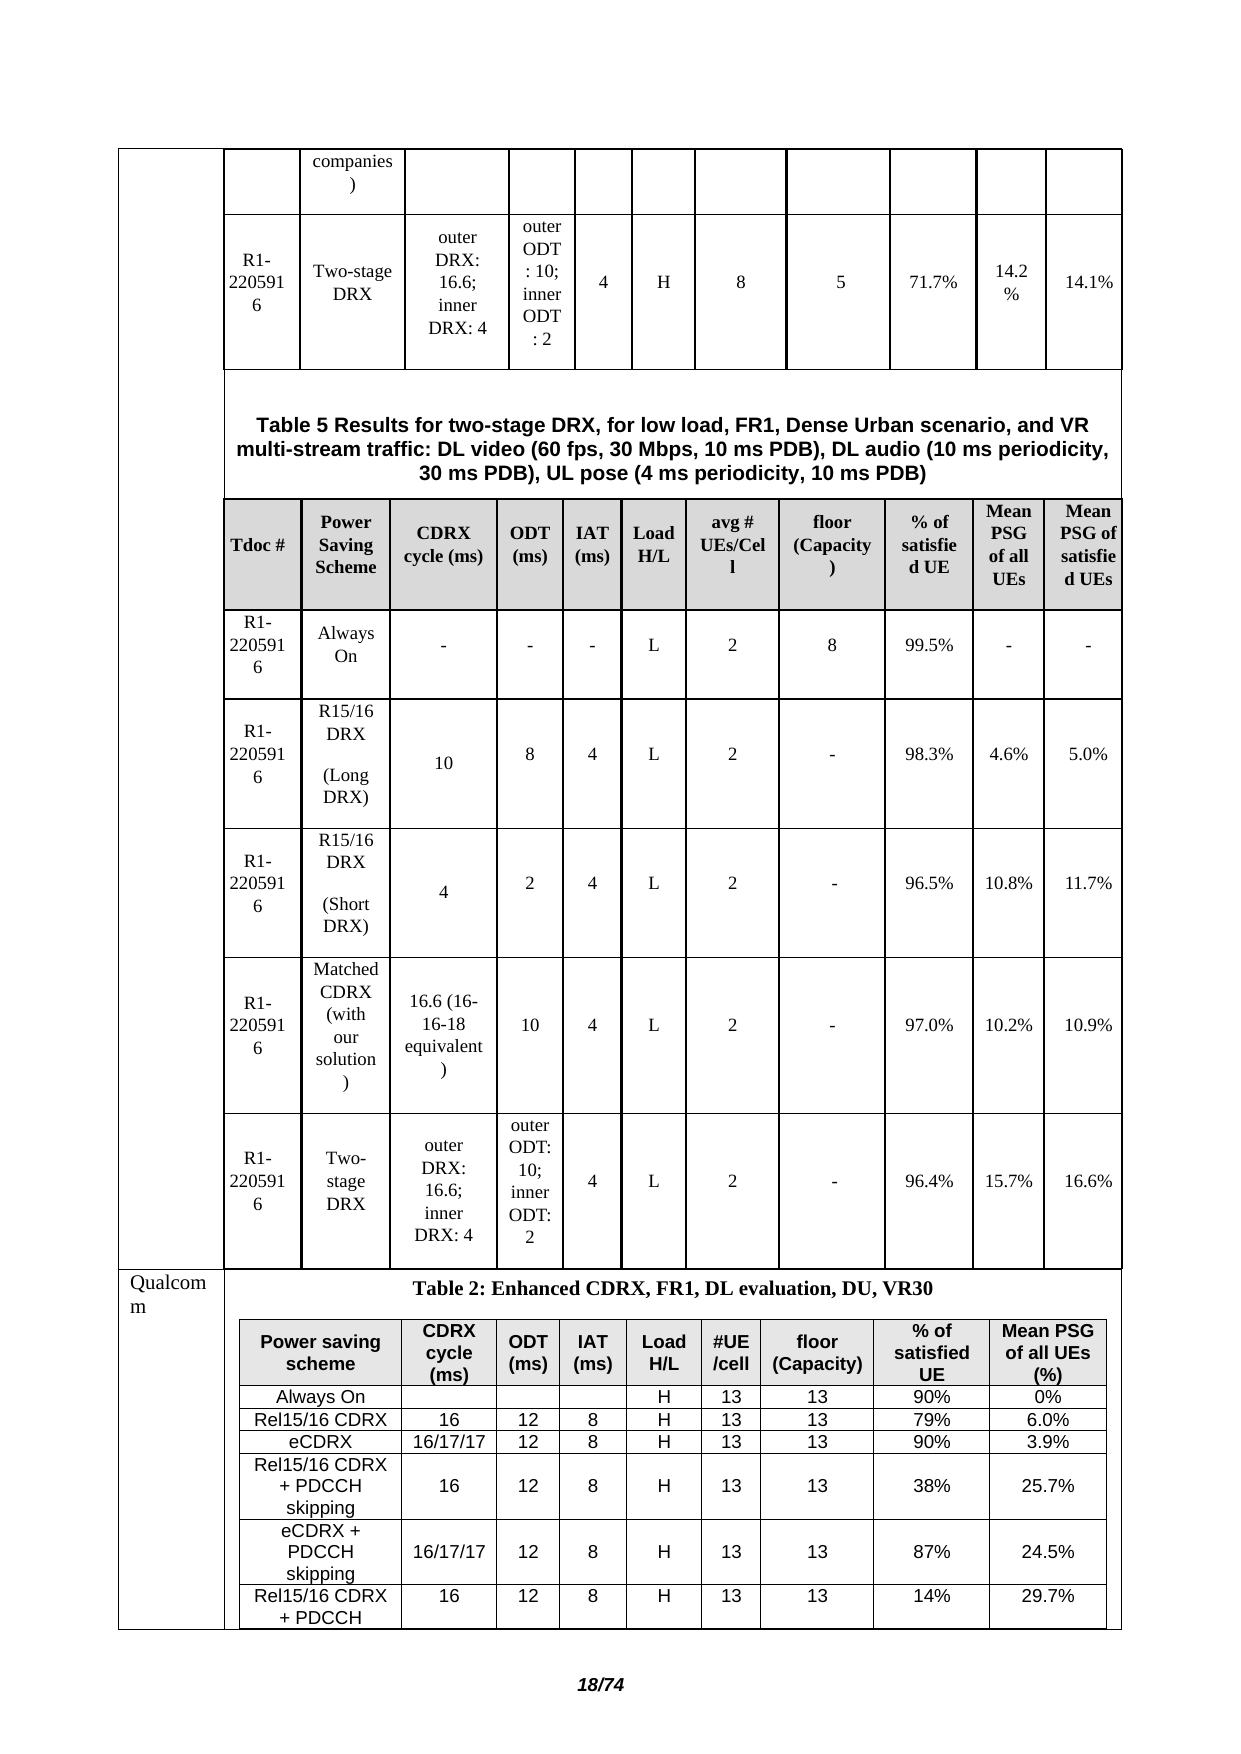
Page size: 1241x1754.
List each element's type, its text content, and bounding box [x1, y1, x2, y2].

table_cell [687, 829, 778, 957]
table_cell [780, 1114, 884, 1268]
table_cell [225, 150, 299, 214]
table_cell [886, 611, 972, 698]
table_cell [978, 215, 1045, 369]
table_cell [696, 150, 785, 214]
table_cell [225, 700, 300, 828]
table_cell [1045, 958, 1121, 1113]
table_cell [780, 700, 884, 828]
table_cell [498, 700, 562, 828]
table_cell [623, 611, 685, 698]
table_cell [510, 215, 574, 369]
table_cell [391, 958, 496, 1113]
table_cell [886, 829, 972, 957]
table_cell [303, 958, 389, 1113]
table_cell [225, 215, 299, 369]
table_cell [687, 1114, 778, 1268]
table_cell Table 2: Enhanced CDRX, FR1, DL evaluation, DU, VR30 [225, 1270, 1121, 1629]
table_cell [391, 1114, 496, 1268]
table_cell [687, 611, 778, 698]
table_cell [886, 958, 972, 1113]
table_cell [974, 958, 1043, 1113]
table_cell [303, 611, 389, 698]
table_cell Qualcomm [119, 1270, 224, 1629]
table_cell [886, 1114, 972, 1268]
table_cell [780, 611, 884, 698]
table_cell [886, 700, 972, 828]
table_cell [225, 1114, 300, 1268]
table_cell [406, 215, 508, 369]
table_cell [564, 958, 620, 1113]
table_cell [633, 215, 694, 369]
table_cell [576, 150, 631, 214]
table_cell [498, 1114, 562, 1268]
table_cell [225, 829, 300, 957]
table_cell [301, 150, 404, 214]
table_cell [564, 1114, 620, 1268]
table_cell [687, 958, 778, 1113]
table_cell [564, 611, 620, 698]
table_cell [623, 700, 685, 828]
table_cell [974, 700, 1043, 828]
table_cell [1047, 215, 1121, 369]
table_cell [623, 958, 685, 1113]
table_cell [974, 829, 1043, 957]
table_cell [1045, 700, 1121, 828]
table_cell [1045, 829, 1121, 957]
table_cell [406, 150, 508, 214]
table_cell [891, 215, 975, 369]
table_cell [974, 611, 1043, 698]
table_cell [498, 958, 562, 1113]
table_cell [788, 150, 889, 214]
table_cell Ericsson [119, 149, 224, 1269]
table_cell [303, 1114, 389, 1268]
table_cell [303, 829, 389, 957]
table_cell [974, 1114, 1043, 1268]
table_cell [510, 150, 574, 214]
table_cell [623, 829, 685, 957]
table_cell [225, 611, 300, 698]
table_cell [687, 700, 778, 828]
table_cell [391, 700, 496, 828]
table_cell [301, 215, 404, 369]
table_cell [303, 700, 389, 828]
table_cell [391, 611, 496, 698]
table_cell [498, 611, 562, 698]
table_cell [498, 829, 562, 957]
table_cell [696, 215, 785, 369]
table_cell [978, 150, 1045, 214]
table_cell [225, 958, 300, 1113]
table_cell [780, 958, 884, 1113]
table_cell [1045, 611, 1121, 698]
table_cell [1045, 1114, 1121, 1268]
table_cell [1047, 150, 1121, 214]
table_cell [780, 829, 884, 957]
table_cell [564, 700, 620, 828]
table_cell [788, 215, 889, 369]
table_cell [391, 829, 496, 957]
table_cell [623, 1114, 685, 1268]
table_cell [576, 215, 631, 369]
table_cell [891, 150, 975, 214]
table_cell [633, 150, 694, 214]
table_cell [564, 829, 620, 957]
